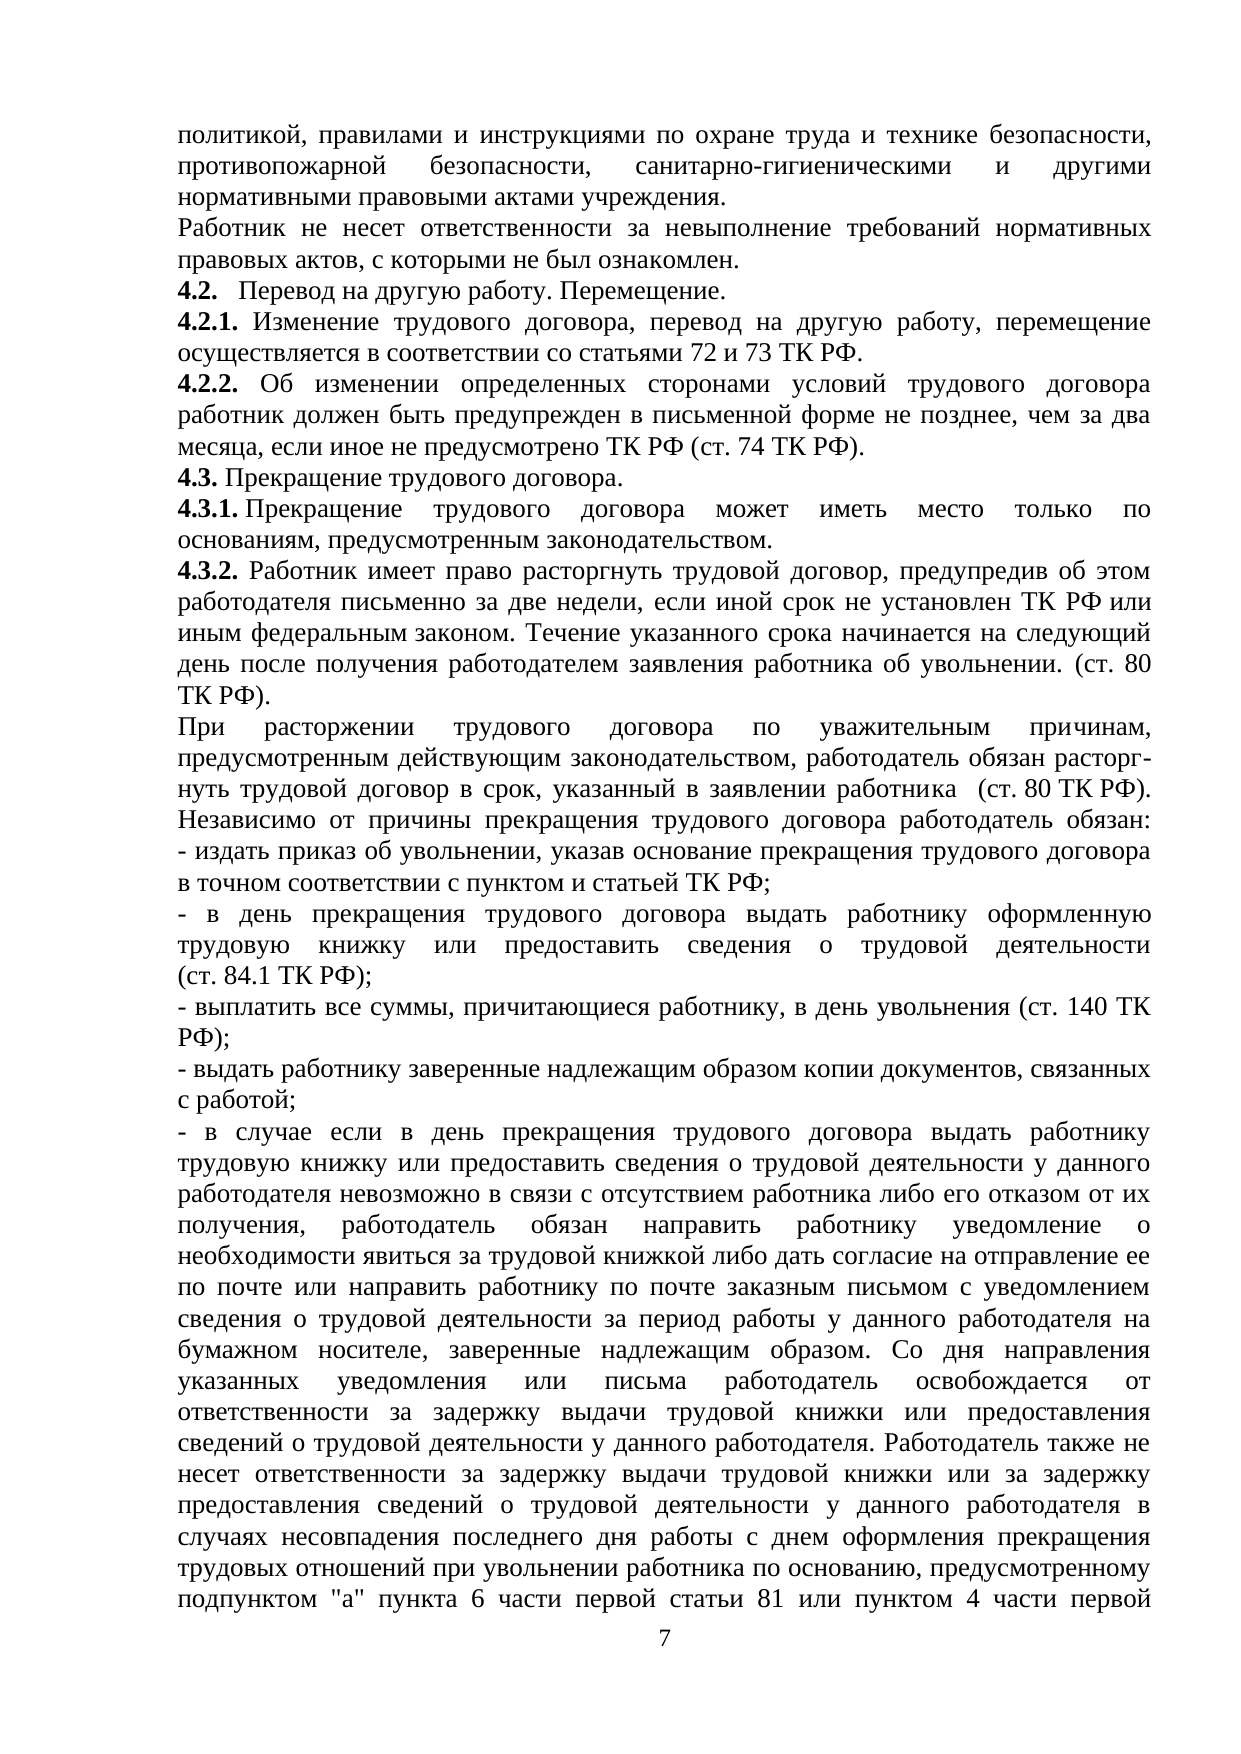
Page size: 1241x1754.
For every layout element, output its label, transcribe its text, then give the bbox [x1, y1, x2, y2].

text Работник не несет ответственности за невыполнение требований нормативных правовых актов, с которыми не был ознакомлен. [177, 212, 1152, 274]
text 4.3. Прекращение трудового договора. [177, 461, 1152, 492]
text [177, 118, 1152, 212]
text - выдать работнику заверенные надлежащим образом копии документов, связанных с работой; [177, 1052, 1152, 1115]
text 4.3.1. Прекращение трудового договора может иметь место только по основаниям, предусмотренным законодательством. 4.3.2. Работник имеет право расторгнуть трудовой договор, предупредив об этом работодателя письменно за две недели, если иной срок не установлен ТК РФ или иным федеральным законом. Течение указанного срока начинается на следующий день после получения работодателем заявления работника об увольнении. (ст. 80 ТК РФ). [177, 648, 1152, 710]
text 4.3.1. Прекращение трудового договора может иметь место только по основаниям, предусмотренным законодательством. 4.3.2. Работник имеет право расторгнуть трудовой договор, предупредив об этом работодателя письменно за две недели, если иной срок не установлен ТК РФ или иным федеральным законом. Течение указанного срока начинается на следующий день после получения работодателем заявления работника об увольнении. (ст. 80 ТК РФ). [177, 492, 1152, 616]
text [177, 1115, 1152, 1613]
text - выплатить все суммы, причитающиеся работнику, в день увольнения (ст. 140 ТК РФ); [177, 990, 1152, 1052]
text При расторжении трудового договора по уважительным причинам, предусмотренным действующим законодательством, работодатель обязан расторгнуть трудовой договор в срок, указанный в заявлении работника (ст. 80 ТК РФ). Независимо от причины прекращения трудового договора работодатель обязан: - издать приказ об увольнении, указав основание прекращения трудового договора в точном соответствии с пунктом и статьей ТК РФ; [177, 710, 1152, 897]
text - в день прекращения трудового договора выдать работнику оформленную трудовую книжку или предоставить сведения о трудовой деятельности (ст. 84.1 ТК РФ); [177, 897, 1152, 990]
text 4.2. Перевод на другую работу. Перемещение. [177, 274, 1152, 305]
text 4.2.2. Об изменении определенных сторонами условий трудового договора работник должен быть предупрежден в письменной форме не позднее, чем за два месяца, если иное не предусмотрено ТК РФ (ст. 74 ТК РФ). [177, 367, 1152, 461]
text 4.2.1. Изменение трудового договора, перевод на другую работу, перемещение осуществляется в соответствии со статьями 72 и 73 ТК РФ. [177, 305, 1152, 367]
